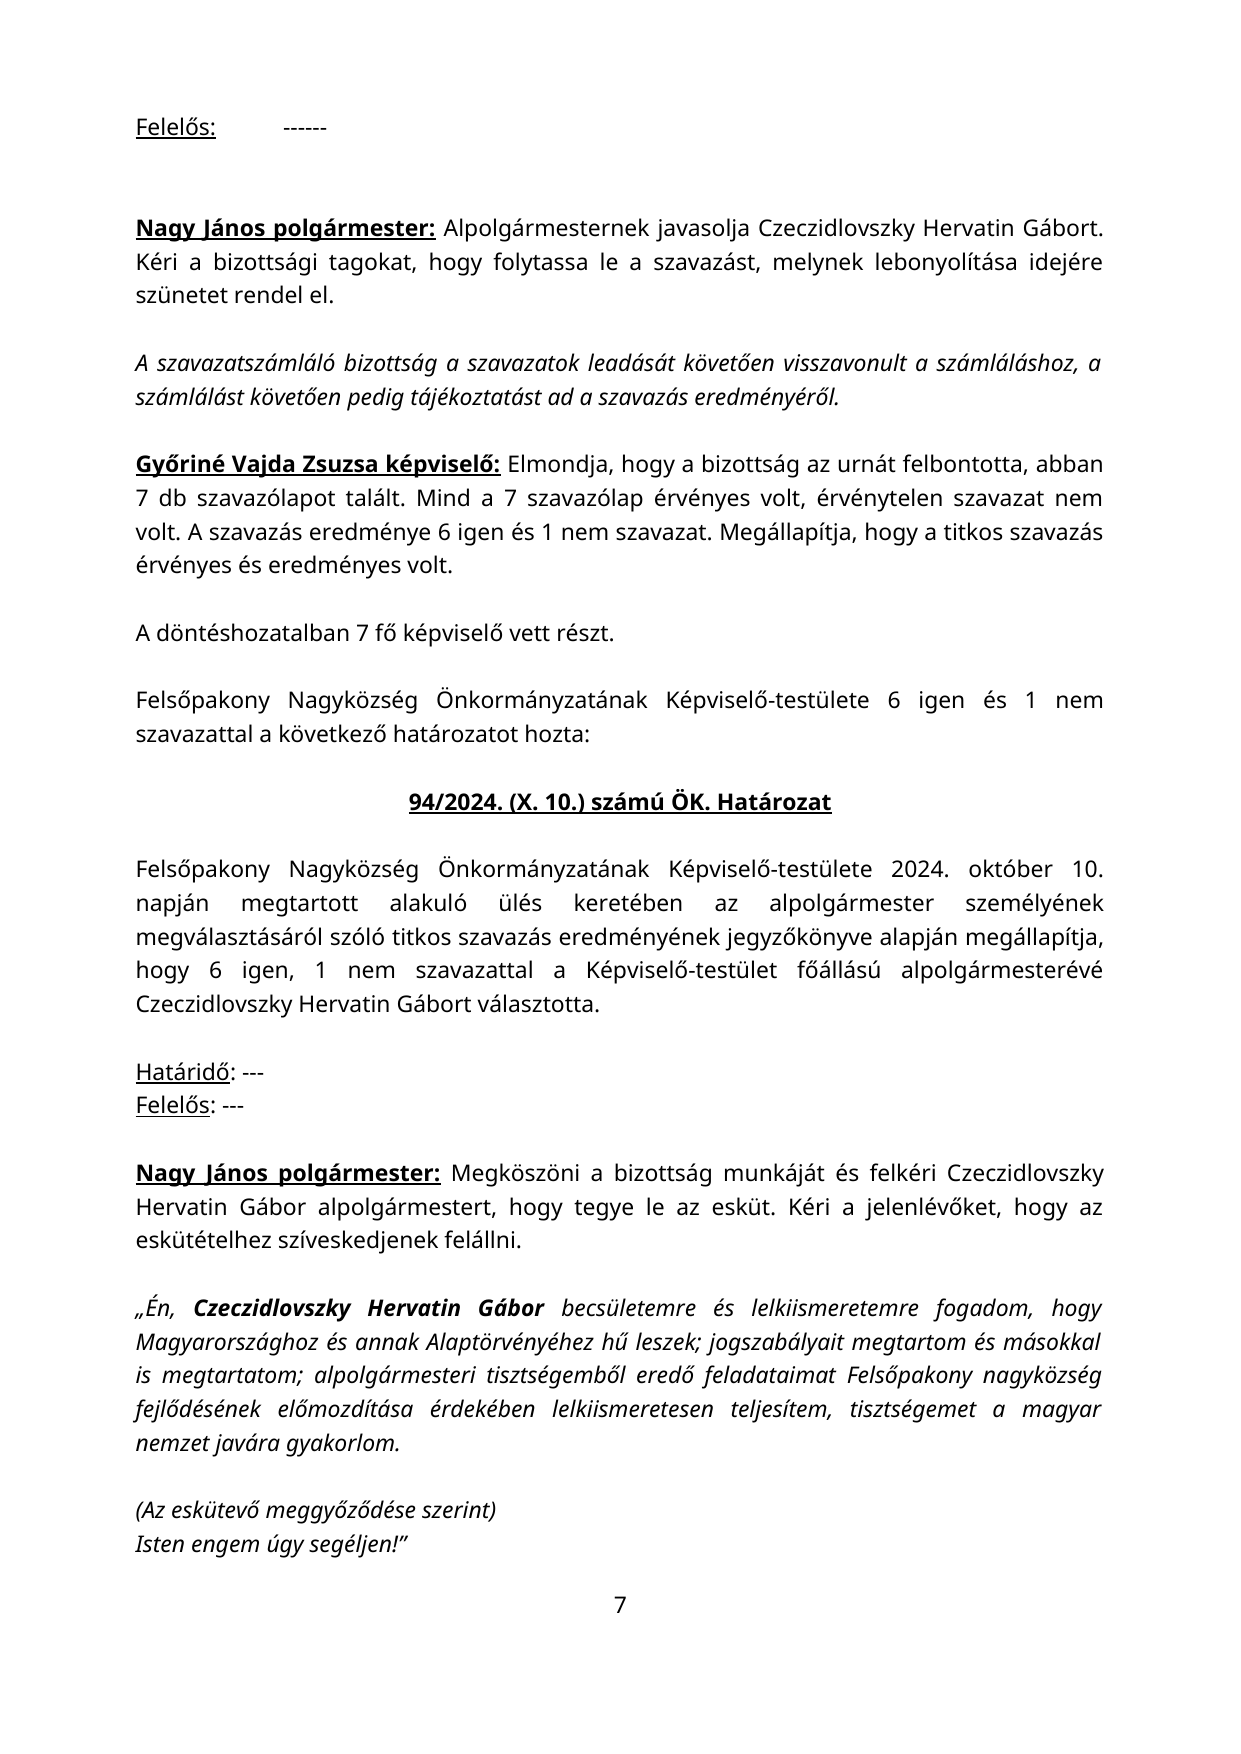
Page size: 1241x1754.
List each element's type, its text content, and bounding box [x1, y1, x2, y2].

text Felelős: --- [135, 1089, 1105, 1120]
text Felsőpakony Nagyközség Önkormányzatának Képviselő-testülete 6 igen és 1 nem szavazattal a következő határozatot hozta: [135, 684, 1105, 749]
text Isten engem úgy segéljen!” [135, 1528, 1105, 1559]
text (Az eskütevő meggyőződése szerint) [135, 1494, 1105, 1525]
text Felsőpakony Nagyközség Önkormányzatának Képviselő-testülete 2024. október 10. napján megtartott alakuló ülés keretében az alpolgármester személyének megválasztásáról szóló titkos szavazás eredményének jegyzőkönyve alapján megállapítja, hogy 6 igen, 1 nem szavazattal a Képviselő-testület főállású alpolgármesterévé Czeczidlovszky Hervatin Gábort választotta. [135, 853, 1105, 1019]
text Győriné Vajda Zsuzsa képviselő: Elmondja, hogy a bizottság az urnát felbontotta, abban 7 db szavazólapot talált. Mind a 7 szavazólap érvényes volt, érvénytelen szavazat nem volt. A szavazás eredménye 6 igen és 1 nem szavazat. Megállapítja, hogy a titkos szavazás érvényes és eredményes volt. [135, 448, 1105, 580]
text 94/2024. (X. 10.) számú ÖK. Határozat [135, 785, 1105, 817]
text Határidő: --- [135, 1055, 1105, 1087]
text Nagy János polgármester: Alpolgármesternek javasolja Czeczidlovszky Hervatin Gábort. Kéri a bizottsági tagokat, hogy folytassa le a szavazást, melynek lebonyolítása idejére szünetet rendel el. [135, 212, 1105, 310]
text „Én, Czeczidlovszky Hervatin Gábor becsületemre és lelkiismeretemre fogadom, hogy Magyarországhoz és annak Alaptörvényéhez hű leszek; jogszabályait megtartom és másokkal is megtartatom; alpolgármesteri tisztségemből eredő feladataimat Felsőpakony nagyközség fejlődésének előmozdítása érdekében lelkiismeretesen teljesítem, tisztségemet a magyar nemzet javára gyakorlom. [135, 1292, 1105, 1458]
text A döntéshozatalban 7 fő képviselő vett részt. [135, 617, 1105, 648]
text Nagy János polgármester: Megköszöni a bizottság munkáját és felkéri Czeczidlovszky Hervatin Gábor alpolgármestert, hogy tegye le az esküt. Kéri a jelenlévőket, hogy az eskütételhez szíveskedjenek felállni. [135, 1157, 1105, 1255]
text A szavazatszámláló bizottság a szavazatok leadását követően visszavonult a számláláshoz, a számlálást követően pedig tájékoztatást ad a szavazás eredményéről. [135, 347, 1105, 412]
text Felelős: ------ [135, 110, 1105, 142]
